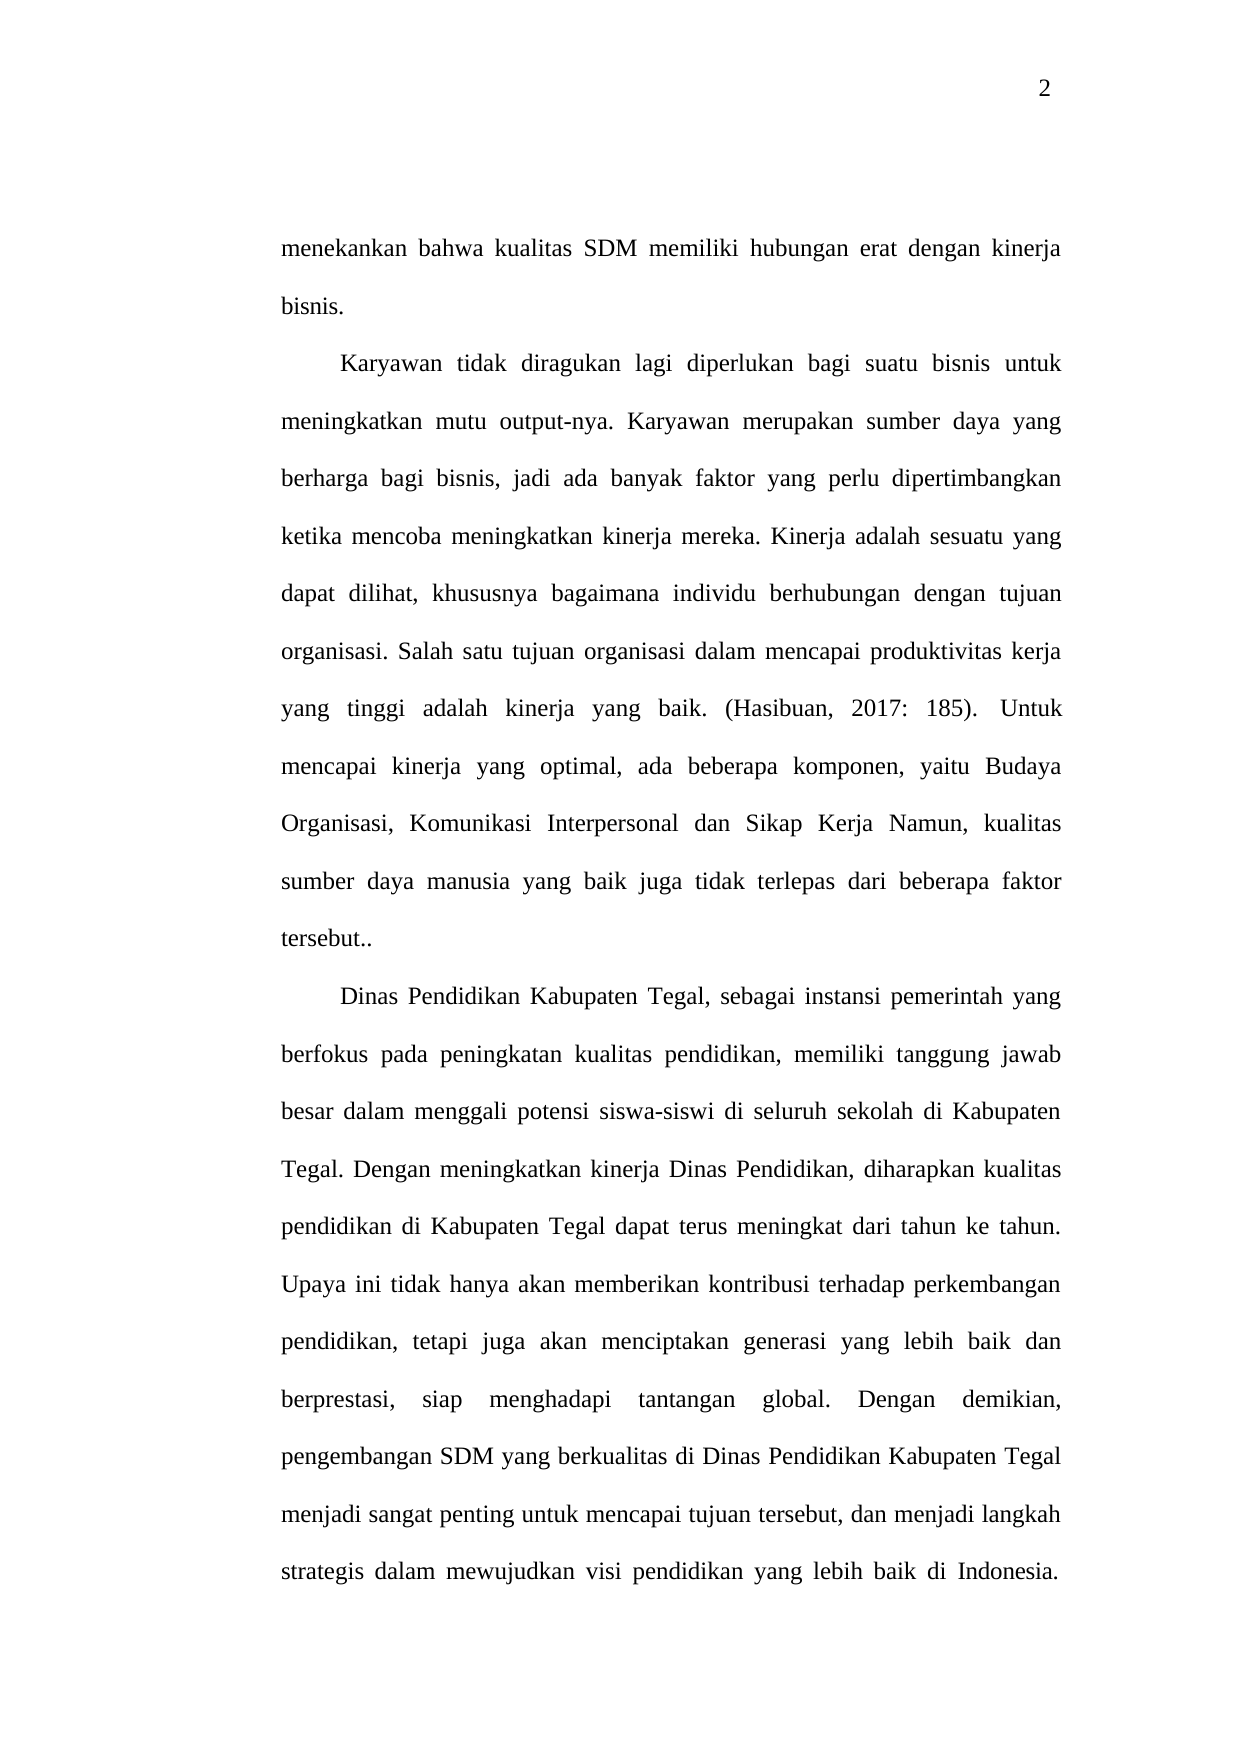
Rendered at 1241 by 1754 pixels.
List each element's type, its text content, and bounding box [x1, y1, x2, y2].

text Dinas Pendidikan Kabupaten Tegal, sebagai instansi pemerintah yang berfokus pada peningkatan kualitas pendidikan, memiliki tanggung jawab besar dalam menggali potensi siswa-siswi di seluruh sekolah di Kabupaten Tegal. Dengan meningkatkan kinerja Dinas Pendidikan, diharapkan kualitas pendidikan di Kabupaten Tegal dapat terus meningkat dari tahun ke tahun. Upaya ini tidak hanya akan memberikan kontribusi terhadap perkembangan pendidikan, tetapi juga akan menciptakan generasi yang lebih baik dan berprestasi, siap menghadapi tantangan global. Dengan demikian, pengembangan SDM yang berkualitas di Dinas Pendidikan Kabupaten Tegal menjadi sangat penting untuk mencapai tujuan tersebut, dan menjadi langkah strategis dalam mewujudkan visi pendidikan yang lebih baik di Indonesia. [281, 981, 1062, 1585]
text Karyawan tidak diragukan lagi diperlukan bagi suatu bisnis untuk meningkatkan mutu output-nya. Karyawan merupakan sumber daya yang berharga bagi bisnis, jadi ada banyak faktor yang perlu dipertimbangkan ketika mencoba meningkatkan kinerja mereka. Kinerja adalah sesuatu yang dapat dilihat, khususnya bagaimana individu berhubungan dengan tujuan organisasi. Salah satu tujuan organisasi dalam mencapai produktivitas kerja yang tinggi adalah kinerja yang baik. (Hasibuan, 2017: 185). Untuk mencapai kinerja yang optimal, ada beberapa komponen, yaitu Budaya Organisasi, Komunikasi Interpersonal dan Sikap Kerja Namun, kualitas sumber daya manusia yang baik juga tidak terlepas dari beberapa faktor tersebut.. [281, 348, 1062, 952]
text menekankan bahwa kualitas SDM memiliki hubungan erat dengan kinerja bisnis. [281, 233, 1061, 320]
